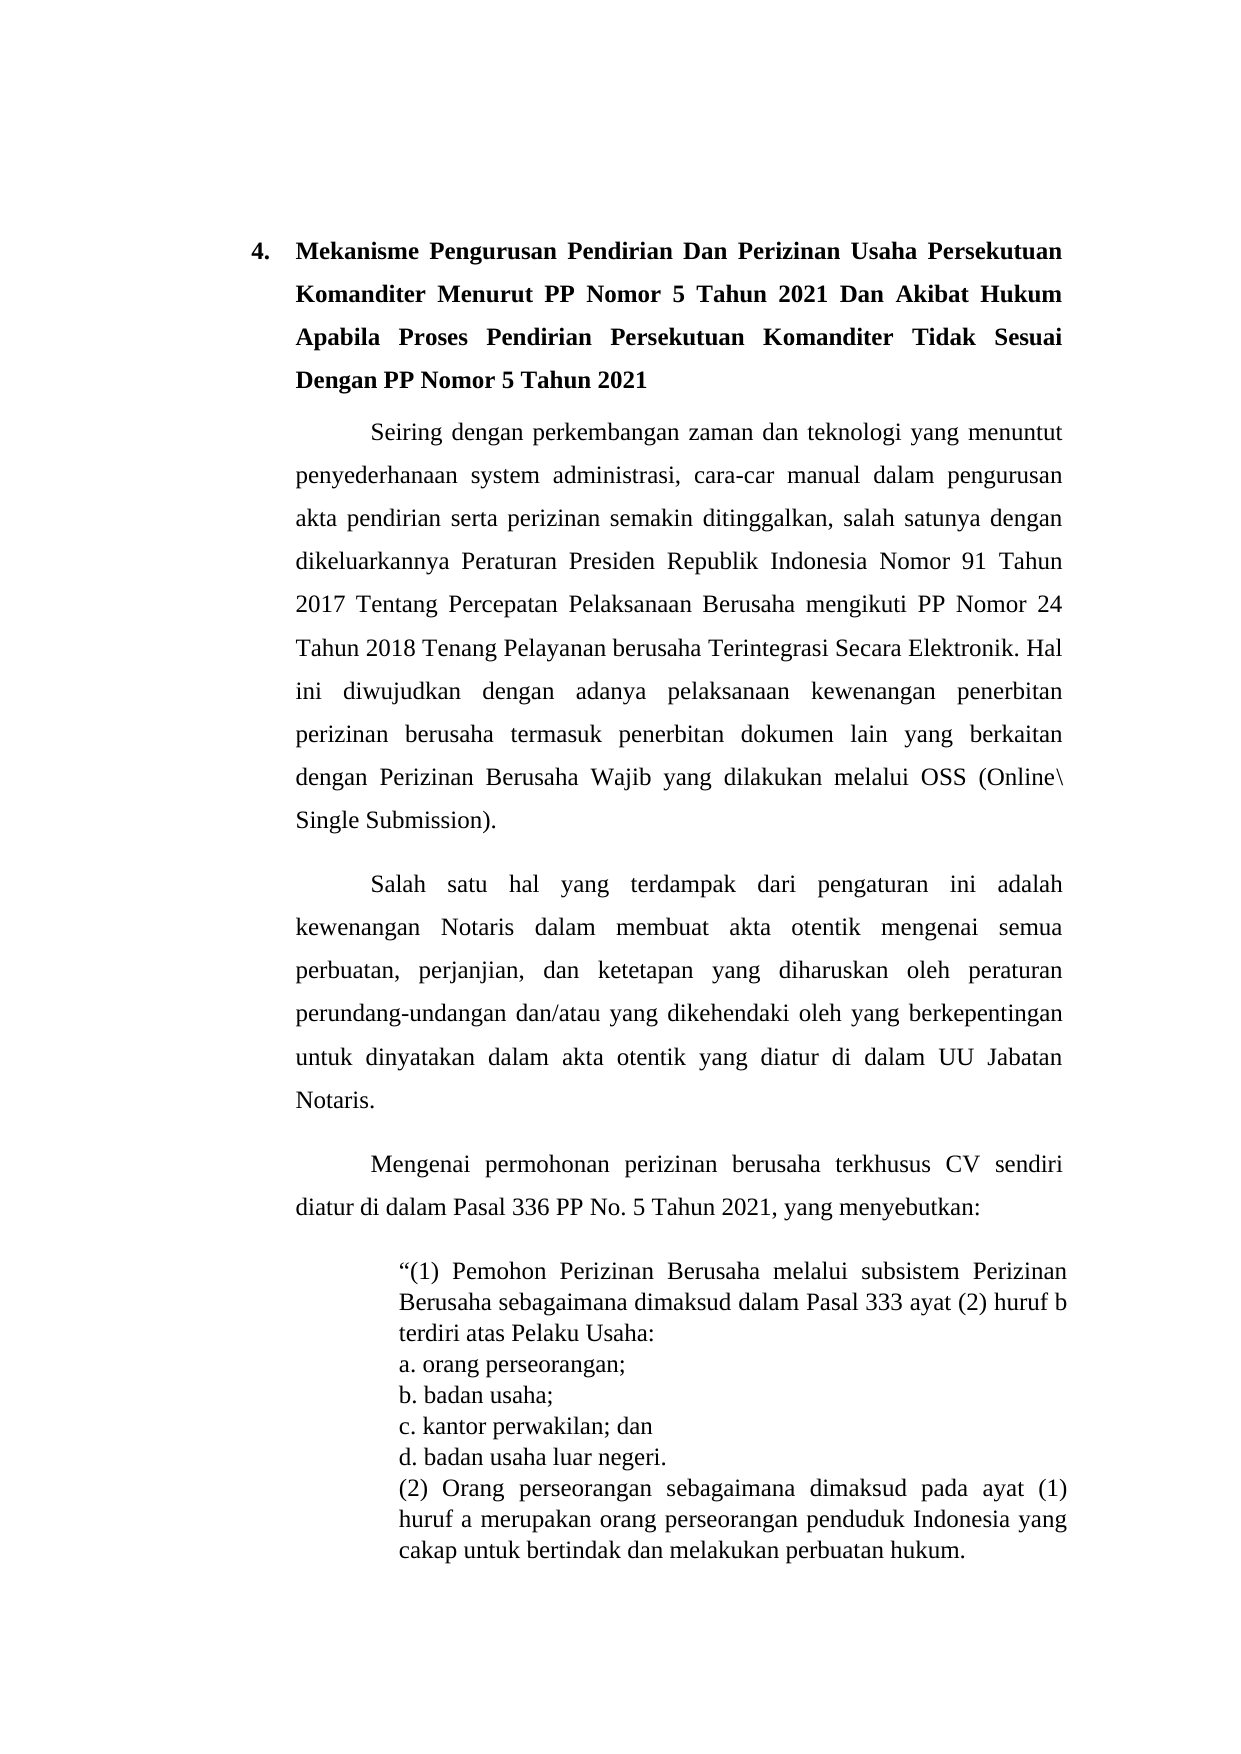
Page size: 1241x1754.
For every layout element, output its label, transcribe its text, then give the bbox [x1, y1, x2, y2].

text c. kantor perwakilan; dan [399, 1411, 1068, 1440]
text a. orang perseorangan; [399, 1349, 1068, 1378]
text Seiring dengan perkembangan zaman dan teknologi yang menuntut penyederhanaan system administrasi, cara-car manual dalam pengurusan akta pendirian serta perizinan semakin ditinggalkan, salah satunya dengan dikeluarkannya Peraturan Presiden Republik Indonesia Nomor 91 Tahun 2017 Tentang Percepatan Pelaksanaan Berusaha mengikuti PP Nomor 24 Tahun 2018 Tenang Pelayanan berusaha Terintegrasi Secara Elektronik. Hal ini diwujudkan dengan adanya pelaksanaan kewenangan penerbitan perizinan berusaha termasuk penerbitan dokumen lain yang berkaitan dengan Perizinan Berusaha Wajib yang dilakukan melalui OSS (Online\ Single Submission). [295, 417, 1063, 834]
text b. badan usaha; [399, 1380, 1068, 1409]
text d. badan usaha luar negeri. [399, 1442, 1068, 1471]
text (2) Orang perseorangan sebagaimana dimaksud pada ayat (1) huruf a merupakan orang perseorangan penduduk Indonesia yang cakap untuk bertindak dan melakukan perbuatan hukum. [399, 1473, 1068, 1564]
subtitle Mekanisme Pengurusan Pendirian Dan Perizinan Usaha Persekutuan Komanditer Menurut PP Nomor 5 Tahun 2021 Dan Akibat Hukum Apabila Proses Pendirian Persekutuan Komanditer Tidak Sesuai Dengan PP Nomor 5 Tahun 2021 [251, 236, 1063, 394]
text “(1) Pemohon Perizinan Berusaha melalui subsistem Perizinan Berusaha sebagaimana dimaksud dalam Pasal 333 ayat (2) huruf b terdiri atas Pelaku Usaha: [399, 1256, 1068, 1347]
text Salah satu hal yang terdampak dari pengaturan ini adalah kewenangan Notaris dalam membuat akta otentik mengenai semua perbuatan, perjanjian, dan ketetapan yang diharuskan oleh peraturan perundang-undangan dan/atau yang dikehendaki oleh yang berkepentingan untuk dinyatakan dalam akta otentik yang diatur di dalam UU Jabatan Notaris. [295, 869, 1063, 1113]
text Mengenai permohonan perizinan berusaha terkhusus CV sendiri diatur di dalam Pasal 336 PP No. 5 Tahun 2021, yang menyebutkan: [295, 1149, 1063, 1221]
